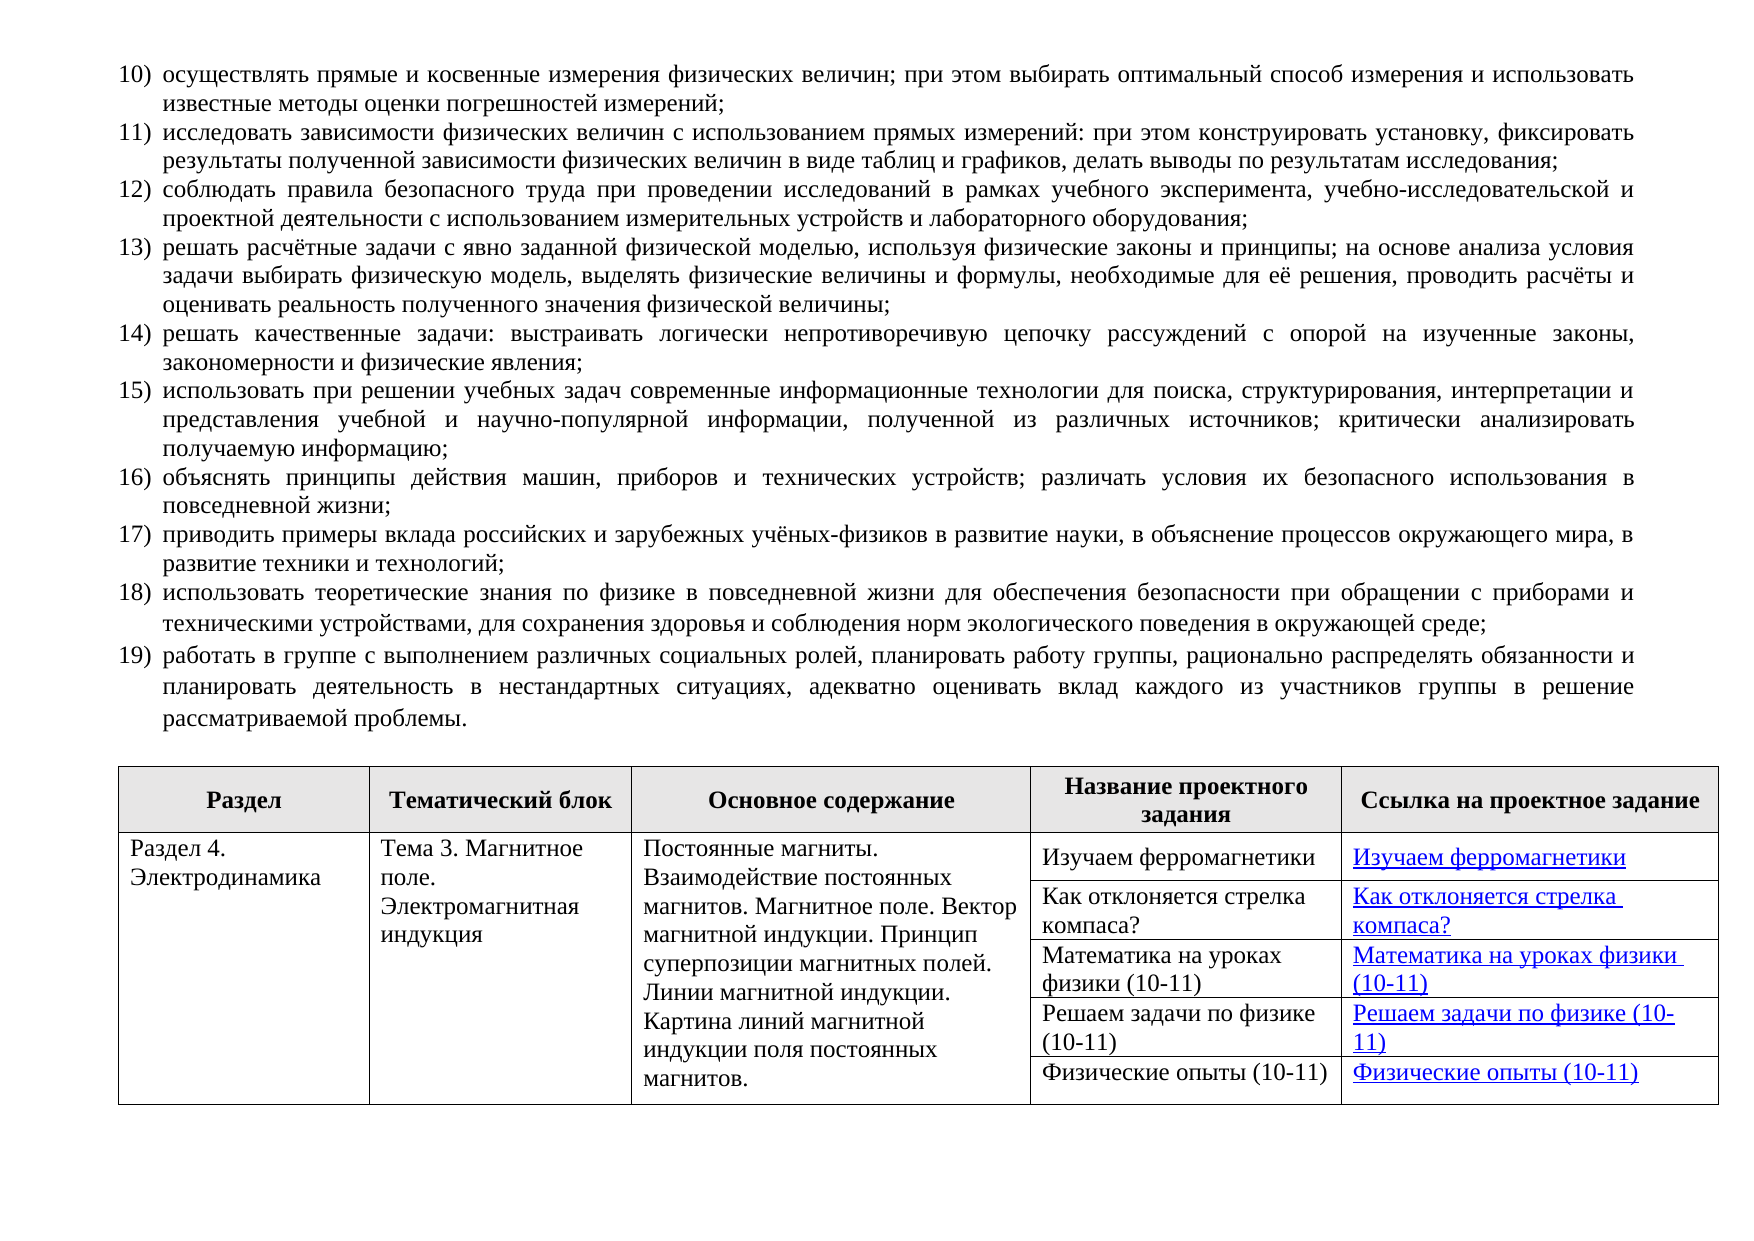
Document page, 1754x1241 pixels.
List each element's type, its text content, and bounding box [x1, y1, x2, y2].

list соблюдать правила безопасного труда при проведении исследований в рамках учебного эксперимента, учебно-исследовательской и проектной деятельности с использованием измерительных устройств и лабораторного оборудования; [118, 174, 1636, 232]
table_cell Постоянные магниты. Взаимодействие постоянных магнитов. Магнитное поле. Вектор магнитной индукции. Принцип суперпозиции магнитных полей. Линии магнитной индукции. Картина линий магнитной индукции поля постоянных магнитов. [632, 833, 1030, 1104]
table_cell Как отклоняется стрелка компаса? [1342, 881, 1718, 939]
table_cell [1342, 998, 1718, 1056]
list работать в группе с выполнением различных социальных ролей, планировать работу группы, рационально распределять обязанности и планировать деятельность в нестандартных ситуациях, адекватно оценивать вклад каждого из участников группы в решение рассматриваемой проблемы. [118, 640, 1636, 732]
list решать качественные задачи: выстраивать логически непротиворечивую цепочку рассуждений с опорой на изученные законы, закономерности и физические явления; [118, 318, 1636, 375]
table_cell Решаем задачи по физике (10-11) [1031, 998, 1341, 1056]
list осуществлять прямые и косвенные измерения физических величин; при этом выбирать оптимальный способ измерения и использовать известные методы оценки погрешностей измерений; [118, 59, 1636, 117]
list исследовать зависимости физических величин с использованием прямых измерений: при этом конструировать установку, фиксировать результаты полученной зависимости физических величин в виде таблиц и графиков, делать выводы по результатам исследования; [118, 117, 1636, 174]
table_cell Изучаем ферромагнетики [1342, 833, 1718, 880]
table_header Название проектного задания [1031, 767, 1341, 832]
table_header Раздел [119, 767, 369, 832]
list решать расчётные задачи с явно заданной физической моделью, используя физические законы и принципы; на основе анализа условия задачи выбирать физическую модель, выделять физические величины и формулы, необходимые для её решения, проводить расчёты и оценивать реальность полученного значения физической величины; [118, 232, 1636, 318]
table_cell Физические опыты (10-11) [1031, 1057, 1341, 1104]
list объяснять принципы действия машин, приборов и технических устройств; различать условия их безопасного использования в повседневной жизни; [118, 462, 1636, 519]
table_cell [1342, 1057, 1718, 1104]
table_cell Математика на уроках физики (10-11) [1031, 940, 1341, 997]
list приводить примеры вклада российских и зарубежных учёных-физиков в развитие науки, в объяснение процессов окружающего мира, в развитие техники и технологий; [118, 519, 1636, 577]
table_cell Раздел 4. Электродинамика [119, 833, 369, 1104]
table_header Ссылка на проектное задание [1342, 767, 1718, 832]
table_header Тематический блок [370, 767, 631, 832]
table_cell Как отклоняется стрелка компаса? [1031, 881, 1341, 939]
table_cell [1342, 940, 1718, 997]
table_cell Изучаем ферромагнетики [1031, 833, 1341, 880]
table_header Основное содержание [632, 767, 1030, 832]
list использовать при решении учебных задач современные информационные технологии для поиска, структурирования, интерпретации и представления учебной и научно-популярной информации, полученной из различных источников; критически анализировать получаемую информацию; [118, 375, 1636, 462]
table_cell Тема 3. Магнитное поле. Электромагнитная индукция [370, 833, 631, 1104]
list использовать теоретические знания по физике в повседневной жизни для обеспечения безопасности при обращении с приборами и техническими устройствами, для сохранения здоровья и соблюдения норм экологического поведения в окружающей среде; [118, 577, 1636, 637]
